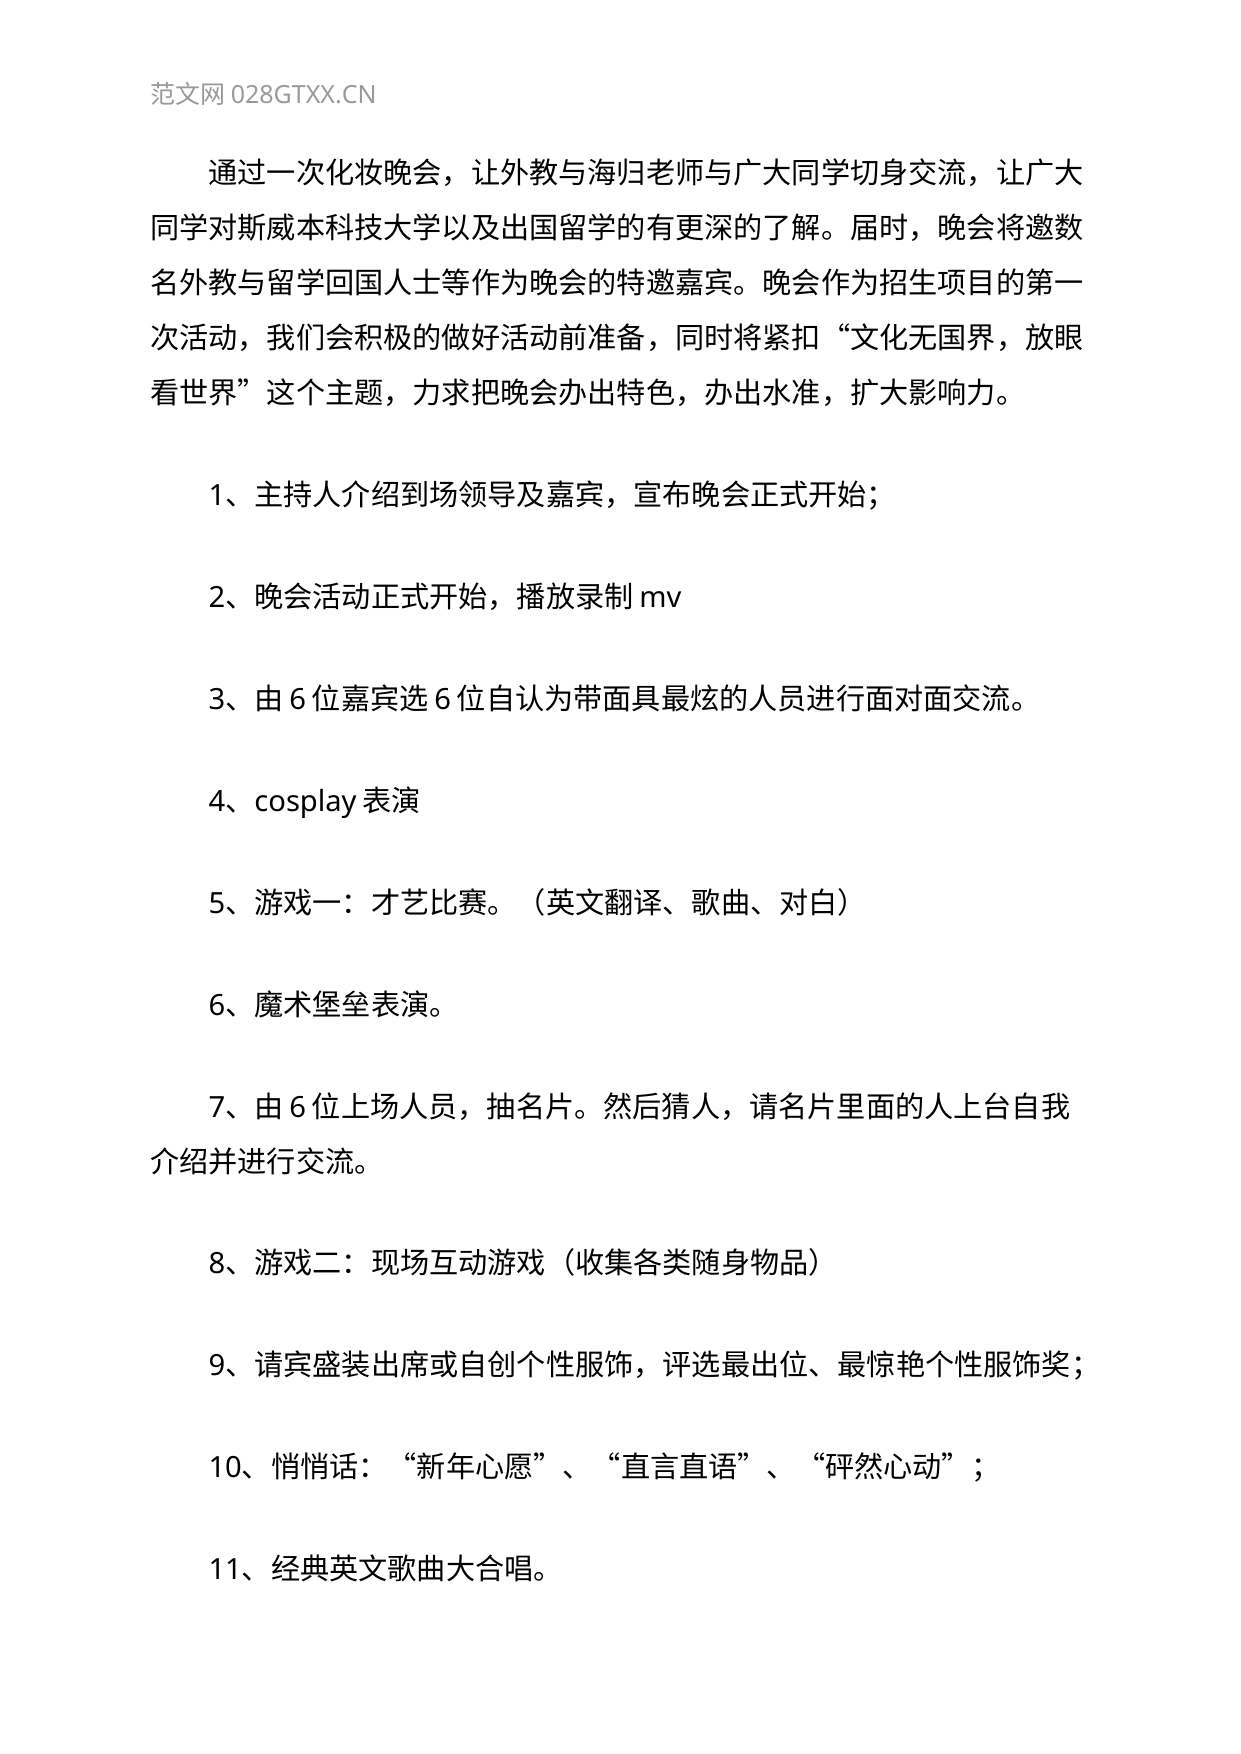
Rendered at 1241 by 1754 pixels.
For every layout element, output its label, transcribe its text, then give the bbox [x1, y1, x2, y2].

text 3、由6位嘉宾选6位自认为带面具最炫的人员进行面对面交流。 [150, 675, 1090, 718]
text 8、游戏二：现场互动游戏（收集各类随身物品） [150, 1240, 1090, 1282]
text 9、请宾盛装出席或自创个性服饰，评选最出位、最惊艳个性服饰奖； [150, 1342, 1090, 1384]
text 通过一次化妆晚会，让外教与海归老师与广大同学切身交流，让广大同学对斯威本科技大学以及出国留学的有更深的了解。届时，晚会将邀数名外教与留学回国人士等作为晚会的特邀嘉宾。晚会作为招生项目的第一次活动，我们会积极的做好活动前准备，同时将紧扣“文化无国界，放眼看世界”这个主题，力求把晚会办出特色，办出水准，扩大影响力。 [150, 150, 1090, 412]
text 11、经典英文歌曲大合唱。 [150, 1546, 1090, 1588]
text 10、悄悄话：“新年心愿”、“直言直语”、“砰然心动”； [150, 1444, 1090, 1486]
text 5、游戏一：才艺比赛。（英文翻译、歌曲、对白） [150, 879, 1090, 922]
text 2、晚会活动正式开始，播放录制mv [150, 573, 1090, 616]
text 4、cosplay表演 [150, 777, 1090, 820]
text 7、由6位上场人员，抽名片。然后猜人，请名片里面的人上台自我介绍并进行交流。 [150, 1083, 1090, 1181]
text 6、魔术堡垒表演。 [150, 981, 1090, 1024]
text 1、主持人介绍到场领导及嘉宾，宣布晚会正式开始； [150, 471, 1090, 514]
